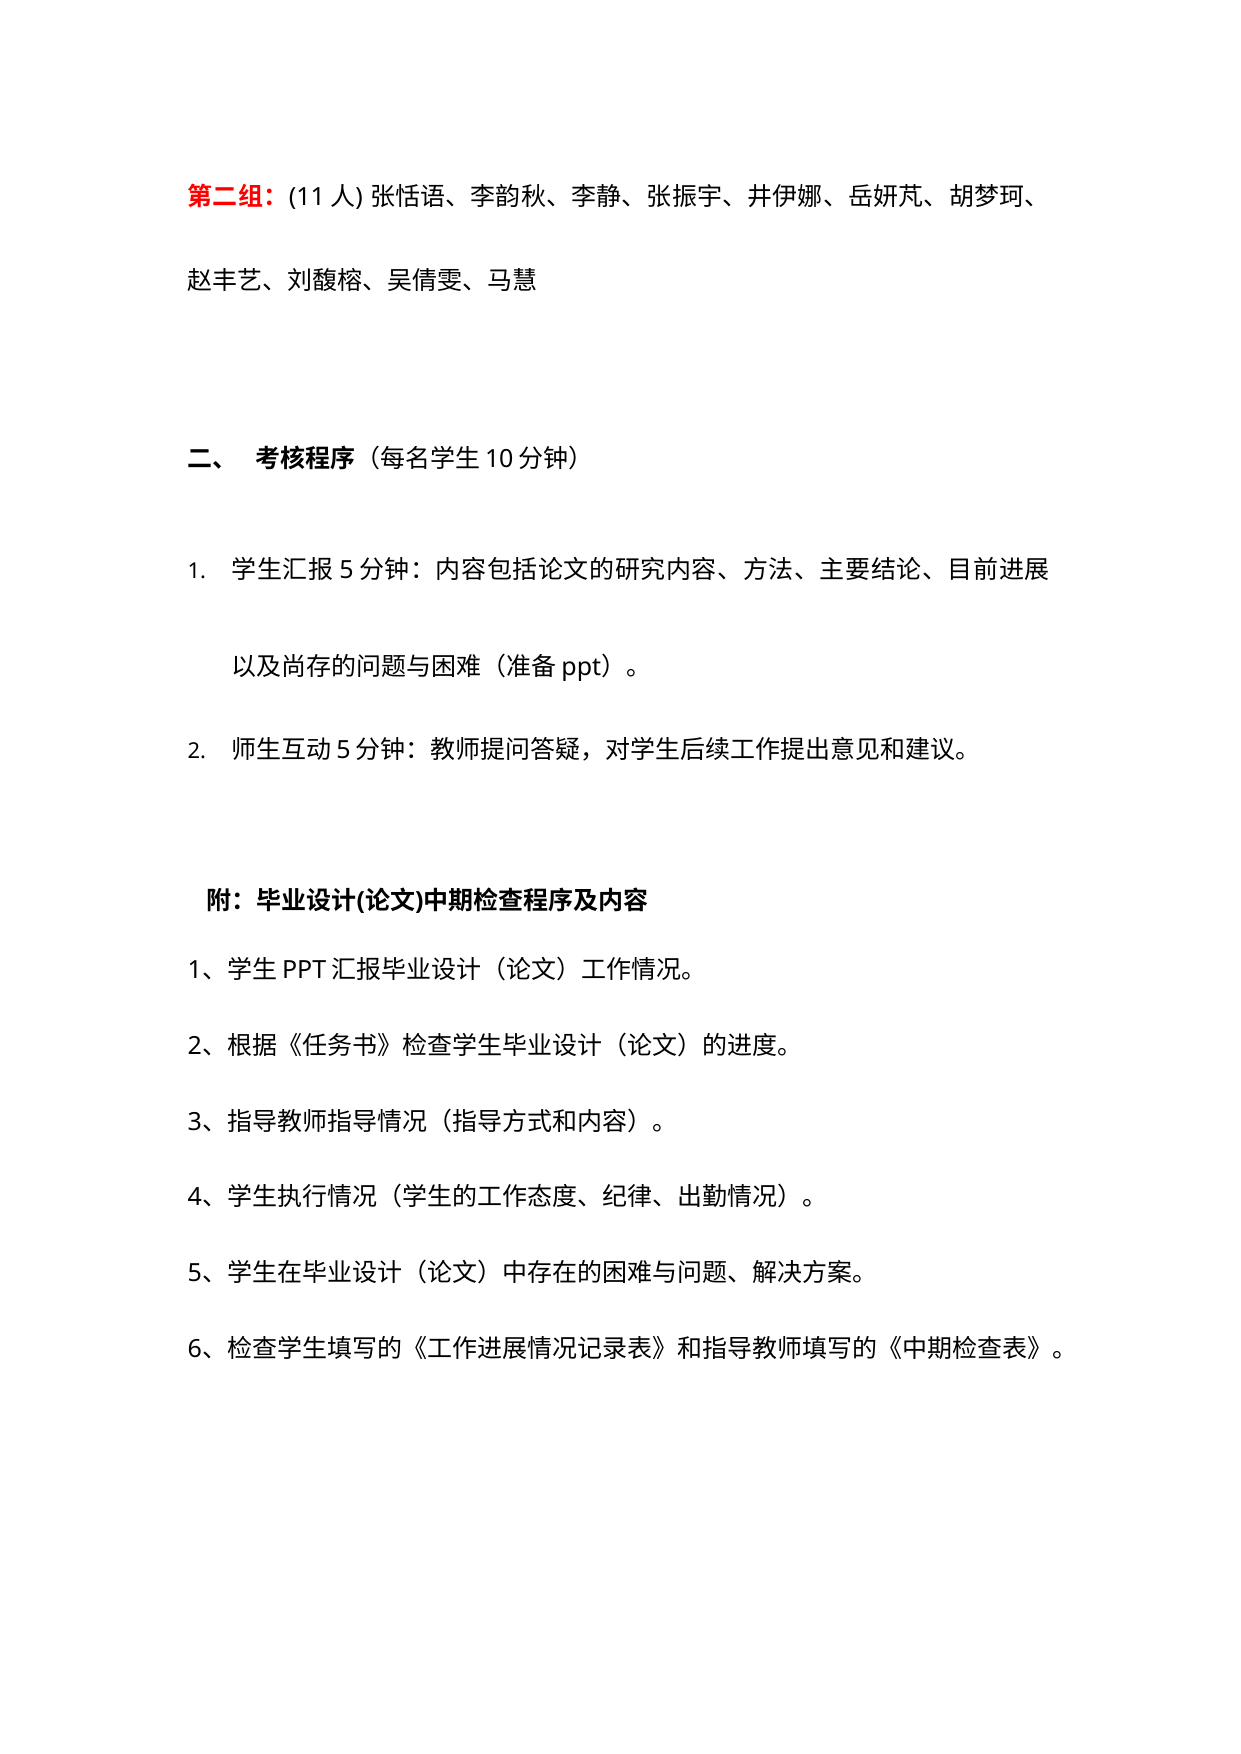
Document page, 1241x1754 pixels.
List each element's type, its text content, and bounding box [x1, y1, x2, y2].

subtitle 考核程序（每名学生10分钟） [187, 424, 1053, 489]
text 5、学生在毕业设计（论文）中存在的困难与问题、解决方案。 [187, 1238, 1053, 1303]
text 附：毕业设计(论文)中期检查程序及内容 [187, 881, 1050, 917]
text 4、学生执行情况（学生的工作态度、纪律、出勤情况）。 [187, 1162, 1053, 1227]
list 学生汇报5分钟：内容包括论文的研究内容、方法、主要结论、目前进展以及尚存的问题与困难（准备ppt）。 [187, 535, 1053, 697]
list 师生互动5分钟：教师提问答疑，对学生后续工作提出意见和建议。 [187, 715, 1053, 780]
text 1、学生PPT汇报毕业设计（论文）工作情况。 [187, 935, 1053, 1000]
text 3、指导教师指导情况（指导方式和内容）。 [187, 1087, 1053, 1152]
text 2、根据《任务书》检查学生毕业设计（论文）的进度。 [187, 1011, 1053, 1076]
text 6、检查学生填写的《工作进展情况记录表》和指导教师填写的《中期检查表》。 [187, 1314, 1053, 1379]
text 第二组：(11人) 张恬语、李韵秋、李静、张振宇、井伊娜、岳妍芃、胡梦珂、赵丰艺、刘馥榕、吴倩雯、马慧 [187, 162, 1053, 311]
